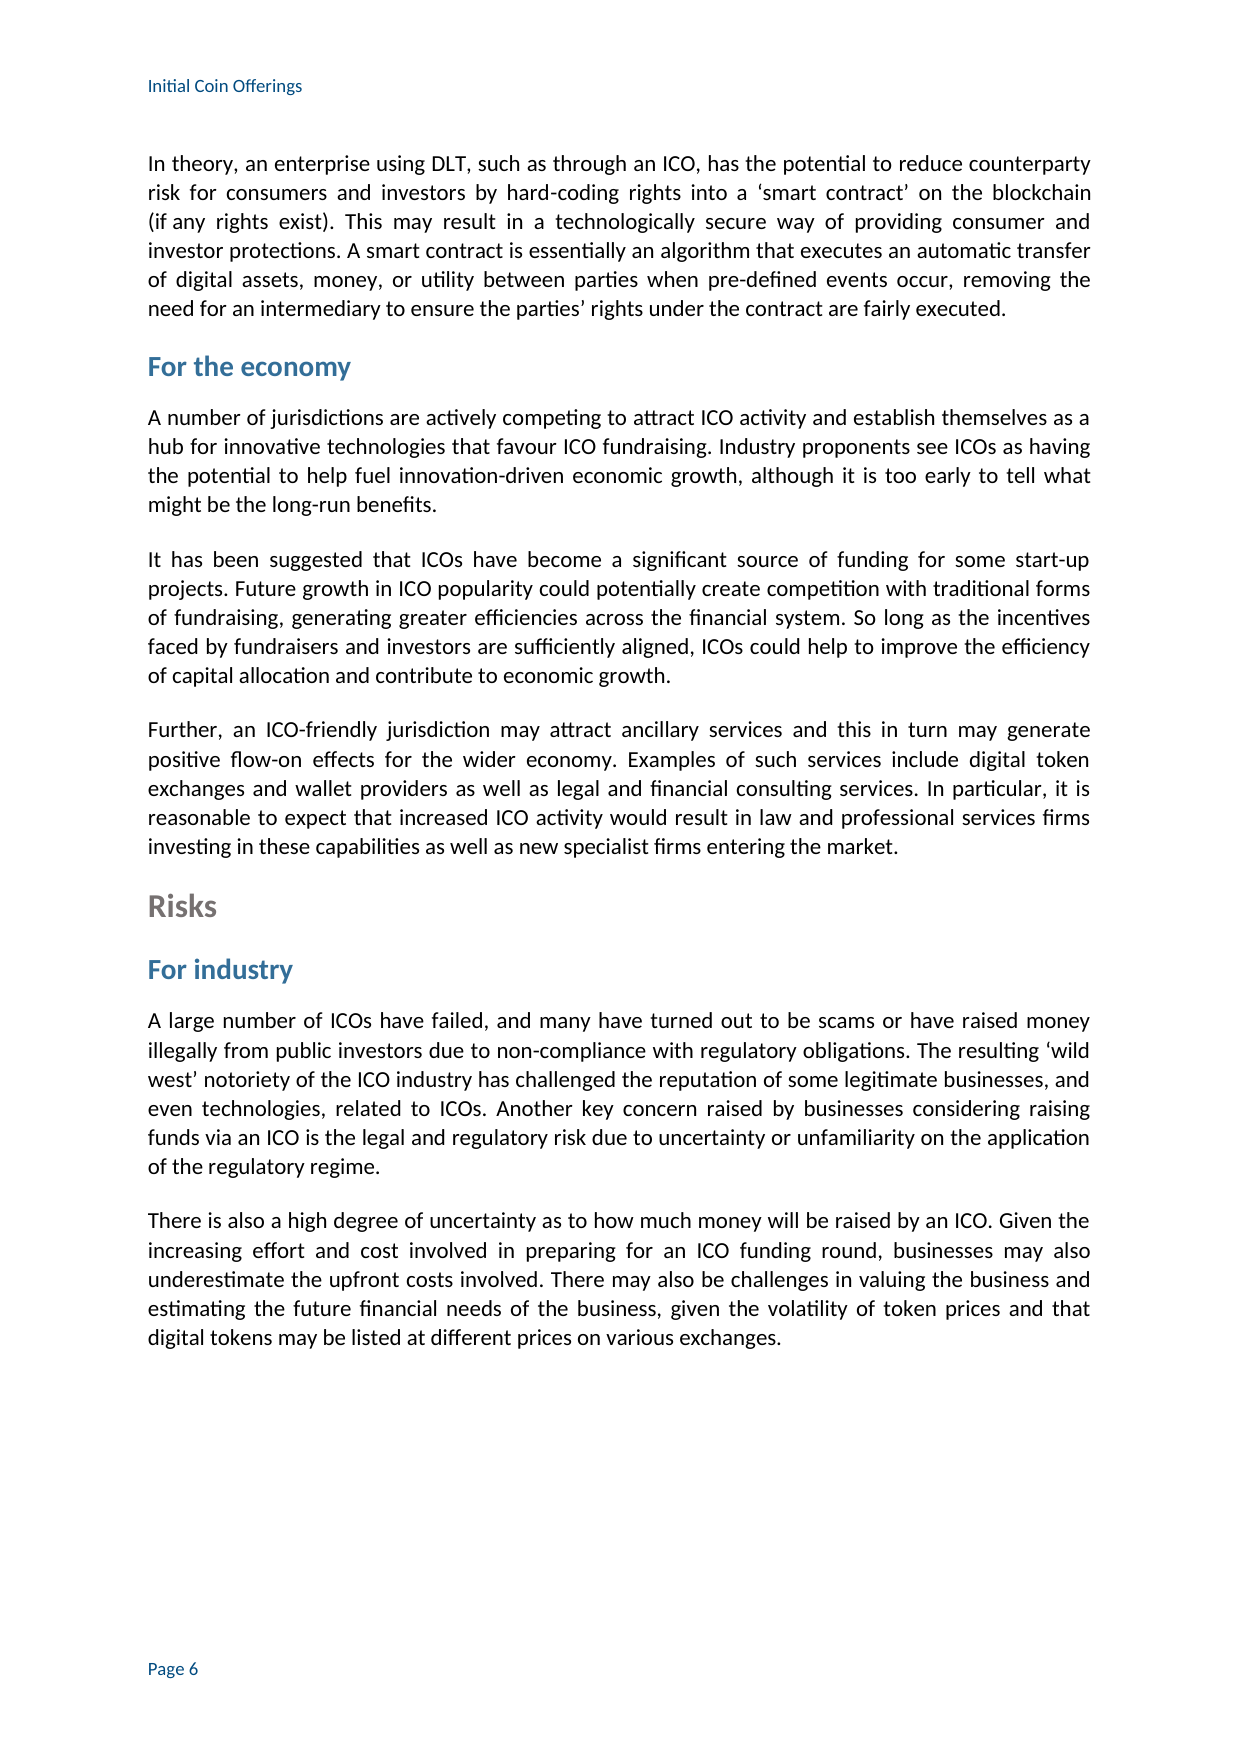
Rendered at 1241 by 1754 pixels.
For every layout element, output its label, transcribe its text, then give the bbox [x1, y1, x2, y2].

text A large number of ICOs have failed, and many have turned out to be scams or have raised money illegally from public investors due to non-compliance with regulatory obligations. The resulting ‘wild west’ notoriety of the ICO industry has challenged the reputation of some legitimate businesses, and even technologies, related to ICOs. Another key concern raised by businesses considering raising funds via an ICO is the legal and regulatory risk due to uncertainty or unfamiliarity on the application of the regulatory regime. [148, 1006, 1092, 1181]
text Further, an ICO-friendly jurisdiction may attract ancillary services and this in turn may generate positive flow-on effects for the wider economy. Examples of such services include digital token exchanges and wallet providers as well as legal and financial consulting services. In particular, it is reasonable to expect that increased ICO activity would result in law and professional services firms investing in these capabilities as well as new specialist firms entering the market. [148, 714, 1092, 860]
text A number of jurisdictions are actively competing to attract ICO activity and establish themselves as a hub for innovative technologies that favour ICO fundraising. Industry proponents see ICOs as having the potential to help fuel innovation-driven economic growth, although it is too early to tell what might be the long-run benefits. [148, 402, 1092, 519]
subtitle Risks [148, 885, 1092, 926]
subtitle For industry [148, 951, 1092, 987]
subtitle For the economy [148, 348, 1092, 383]
text It has been suggested that ICOs have become a significant source of funding for some start-up projects. Future growth in ICO popularity could potentially create competition with traditional forms of fundraising, generating greater efficiencies across the financial system. So long as the incentives faced by fundraisers and investors are sufficiently aligned, ICOs could help to improve the efficiency of capital allocation and contribute to economic growth. [148, 544, 1092, 689]
text There is also a high degree of uncertainty as to how much money will be raised by an ICO. Given the increasing effort and cost involved in preparing for an ICO funding round, businesses may also underestimate the upfront costs involved. There may also be challenges in valuing the business and estimating the future financial needs of the business, given the volatility of token prices and that digital tokens may be listed at different prices on various exchanges. [148, 1206, 1092, 1351]
text In theory, an enterprise using DLT, such as through an ICO, has the potential to reduce counterparty risk for consumers and investors by hard-coding rights into a ‘smart contract’ on the blockchain (if any rights exist). This may result in a technologically secure way of providing consumer and investor protections. A smart contract is essentially an algorithm that executes an automatic transfer of digital assets, money, or utility between parties when pre-defined events occur, removing the need for an intermediary to ensure the parties’ rights under the contract are fairly executed. [148, 148, 1092, 323]
